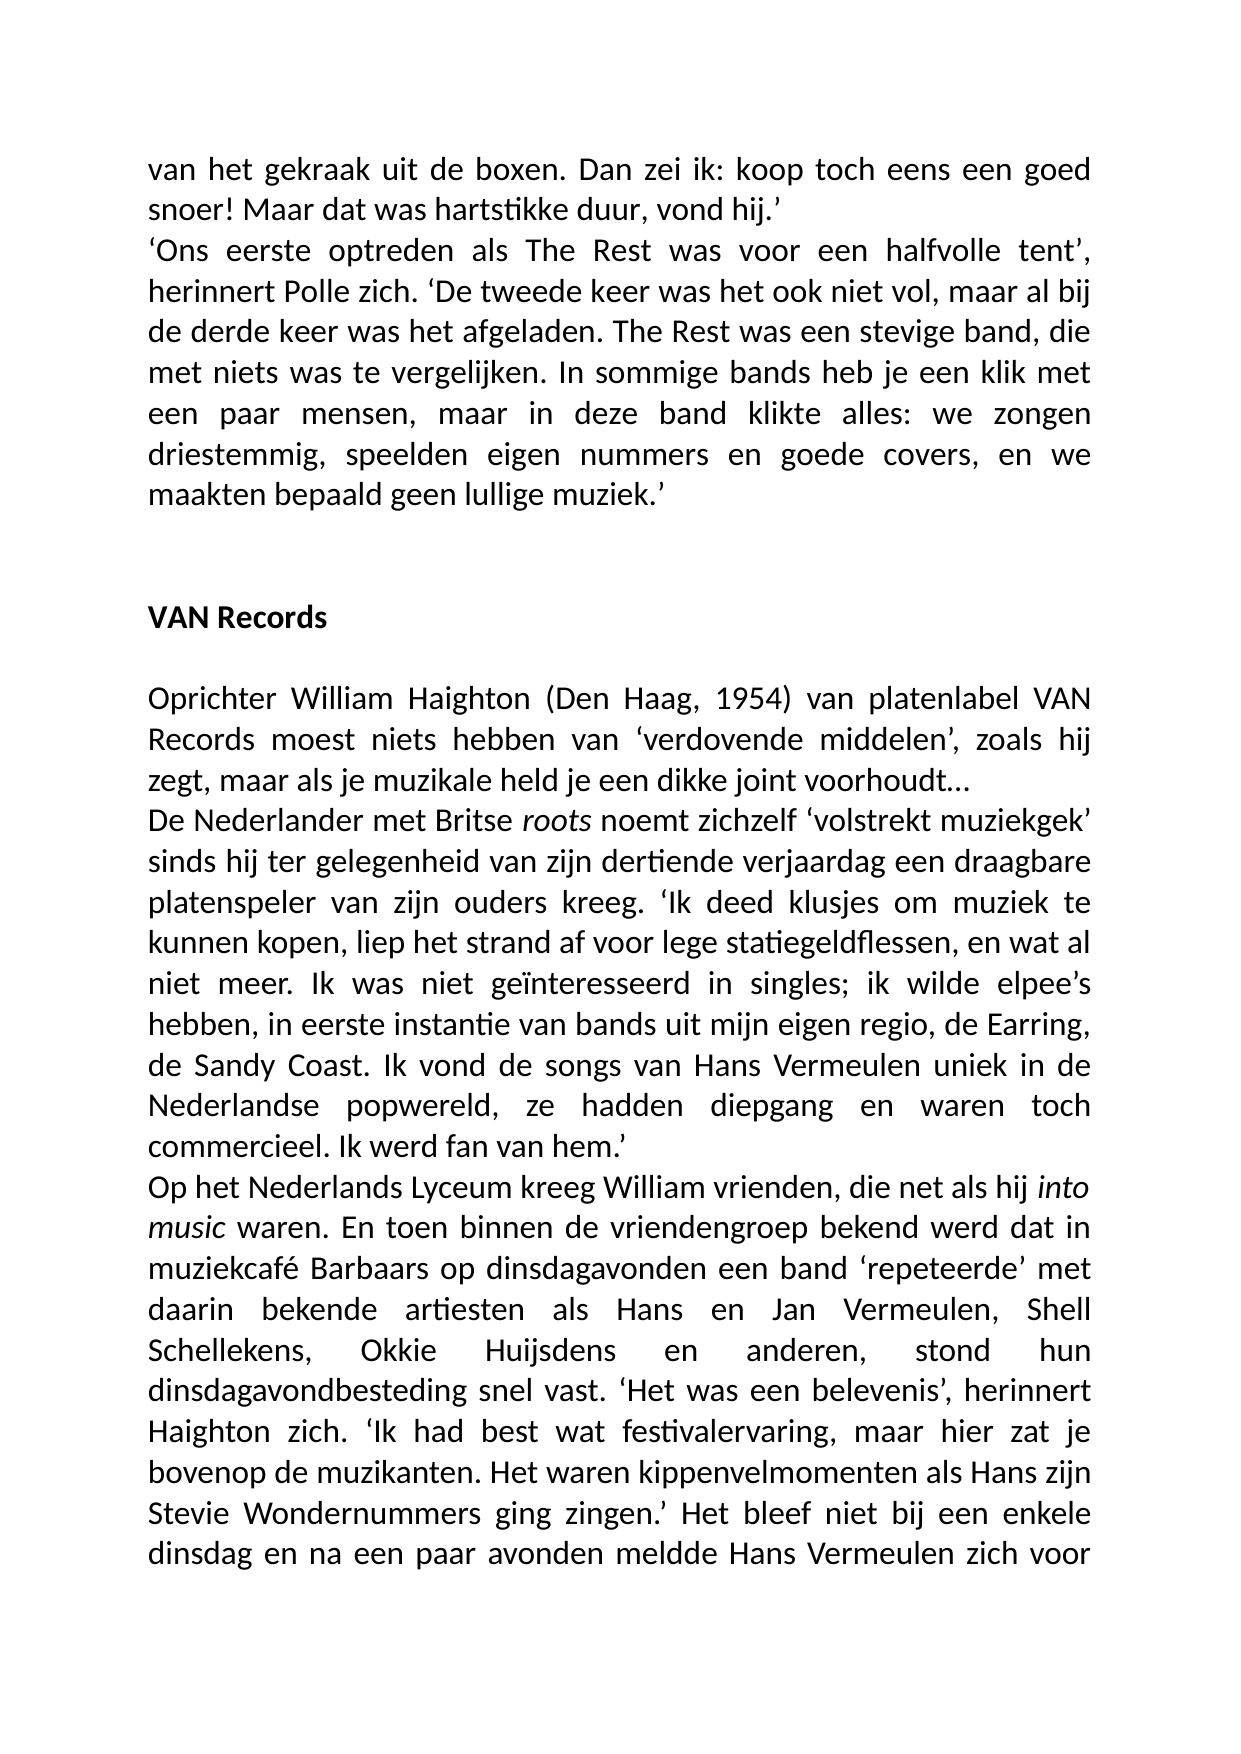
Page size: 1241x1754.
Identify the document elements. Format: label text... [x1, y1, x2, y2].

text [148, 148, 1093, 229]
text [148, 1166, 1093, 1573]
text De Nederlander met Britse roots noemt zichzelf ‘volstrekt muziekgek’ sinds hij ter gelegenheid van zijn dertiende verjaardag een draagbare platenspeler van zijn ouders kreeg. ‘Ik deed klusjes om muziek te kunnen kopen, liep het strand af voor lege statiegeldflessen, en wat al niet meer. Ik was niet geïnteresseerd in singles; ik wilde elpee’s hebben, in eerste instantie van bands uit mijn eigen regio, de Earring, de Sandy Coast. Ik vond de songs van Hans Vermeulen uniek in de Nederlandse popwereld, ze hadden diepgang en waren toch commercieel. Ik werd fan van hem.’ [148, 799, 1093, 1166]
text VAN Records [148, 596, 1093, 636]
text Oprichter William Haighton (Den Haag, 1954) van platenlabel VAN Records moest niets hebben van ‘verdovende middelen’, zoals hij zegt, maar als je muzikale held je een dikke joint voorhoudt… [148, 677, 1093, 799]
text ‘Ons eerste optreden als The Rest was voor een halfvolle tent’, herinnert Polle zich. ‘De tweede keer was het ook niet vol, maar al bij de derde keer was het afgeladen. The Rest was een stevige band, die met niets was te vergelijken. In sommige bands heb je een klik met een paar mensen, maar in deze band klikte alles: we zongen driestemmig, speelden eigen nummers en goede covers, en we maakten bepaald geen lullige muziek.’ [148, 229, 1093, 514]
